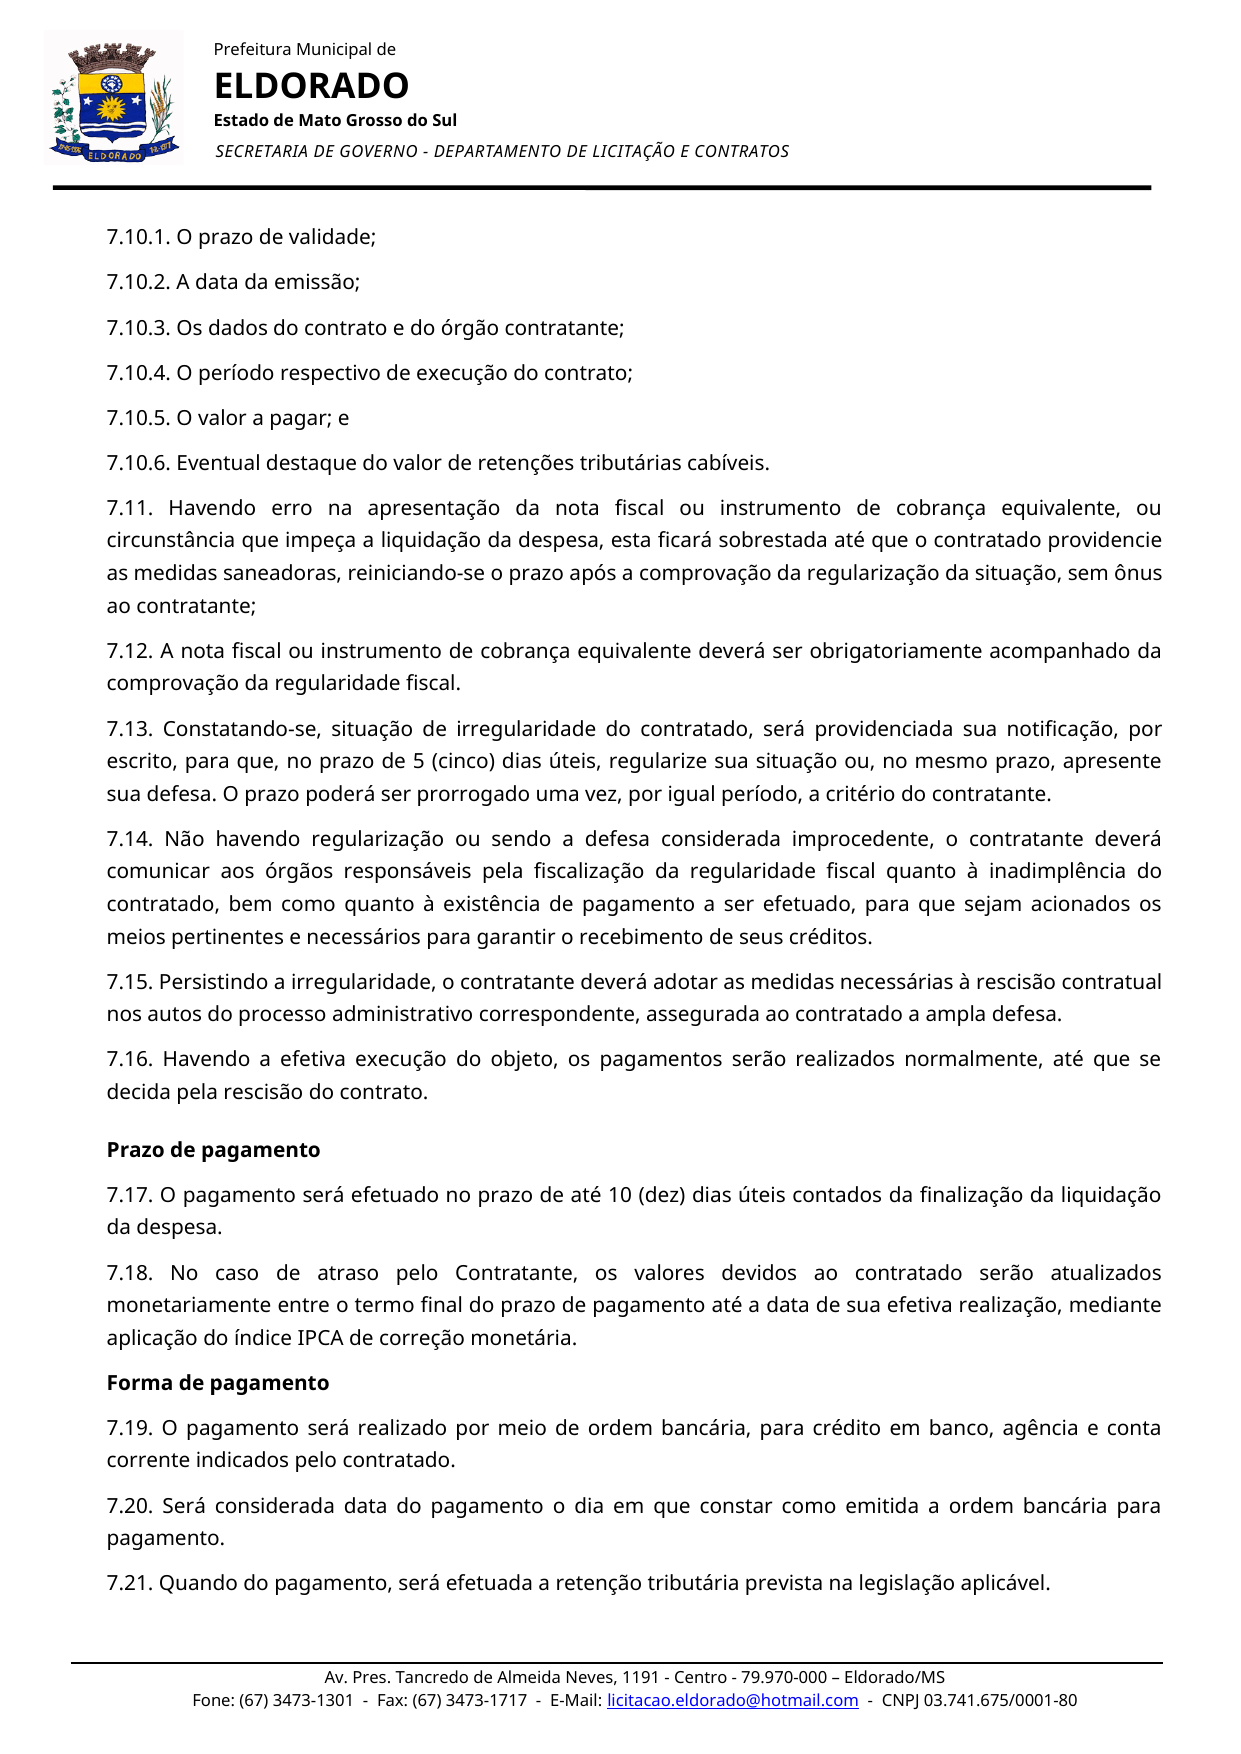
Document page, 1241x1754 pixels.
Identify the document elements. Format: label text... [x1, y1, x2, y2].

list 7.10.4. O período respectivo de execução do contrato; [106, 358, 1163, 386]
text 7.13. Constatando-se, situação de irregularidade do contratado, será providenciada sua notificação, por escrito, para que, no prazo de 5 (cinco) dias úteis, regularize sua situação ou, no mesmo prazo, apresente sua defesa. O prazo poderá ser prorrogado uma vez, por igual período, a critério do contratante. [106, 714, 1163, 807]
text 7.20. Será considerada data do pagamento o dia em que constar como emitida a ordem bancária para pagamento. [106, 1491, 1163, 1552]
text 7.12. A nota fiscal ou instrumento de cobrança equivalente deverá ser obrigatoriamente acompanhado da comprovação da regularidade fiscal. [106, 636, 1163, 697]
text 7.14. Não havendo regularização ou sendo a defesa considerada improcedente, o contratante deverá comunicar aos órgãos responsáveis pela fiscalização da regularidade fiscal quanto à inadimplência do contratado, bem como quanto à existência de pagamento a ser efetuado, para que sejam acionados os meios pertinentes e necessários para garantir o recebimento de seus créditos. [106, 824, 1163, 950]
text Forma de pagamento [106, 1368, 1163, 1396]
text 7.15. Persistindo a irregularidade, o contratante deverá adotar as medidas necessárias à rescisão contratual nos autos do processo administrativo correspondente, assegurada ao contratado a ampla defesa. [106, 967, 1163, 1028]
list 7.10.1. O prazo de validade; [106, 222, 1163, 251]
text 7.19. O pagamento será realizado por meio de ordem bancária, para crédito em banco, agência e conta corrente indicados pelo contratado. [106, 1413, 1163, 1474]
list 7.10.6. Eventual destaque do valor de retenções tributárias cabíveis. [106, 448, 1163, 476]
text 7.21. Quando do pagamento, será efetuada a retenção tributária prevista na legislação aplicável. [106, 1568, 1163, 1597]
list 7.10.2. A data da emissão; [106, 267, 1163, 296]
text 7.11. Havendo erro na apresentação da nota fiscal ou instrumento de cobrança equivalente, ou circunstância que impeça a liquidação da despesa, esta ficará sobrestada até que o contratado providencie as medidas saneadoras, reiniciando-se o prazo após a comprovação da regularização da situação, sem ônus ao contratante; [106, 493, 1163, 619]
text 7.17. O pagamento será efetuado no prazo de até 10 (dez) dias úteis contados da finalização da liquidação da despesa. [106, 1180, 1163, 1241]
text 7.18. No caso de atraso pelo Contratante, os valores devidos ao contratado serão atualizados monetariamente entre o termo final do prazo de pagamento até a data de sua efetiva realização, mediante aplicação do índice IPCA de correção monetária. [106, 1258, 1163, 1351]
text Prazo de pagamento [106, 1135, 1163, 1163]
list 7.10.5. O valor a pagar; e [106, 403, 1163, 431]
text 7.16. Havendo a efetiva execução do objeto, os pagamentos serão realizados normalmente, até que se decida pela rescisão do contrato. [106, 1044, 1163, 1106]
list 7.10.3. Os dados do contrato e do órgão contratante; [106, 313, 1163, 341]
picture [43, 30, 184, 165]
